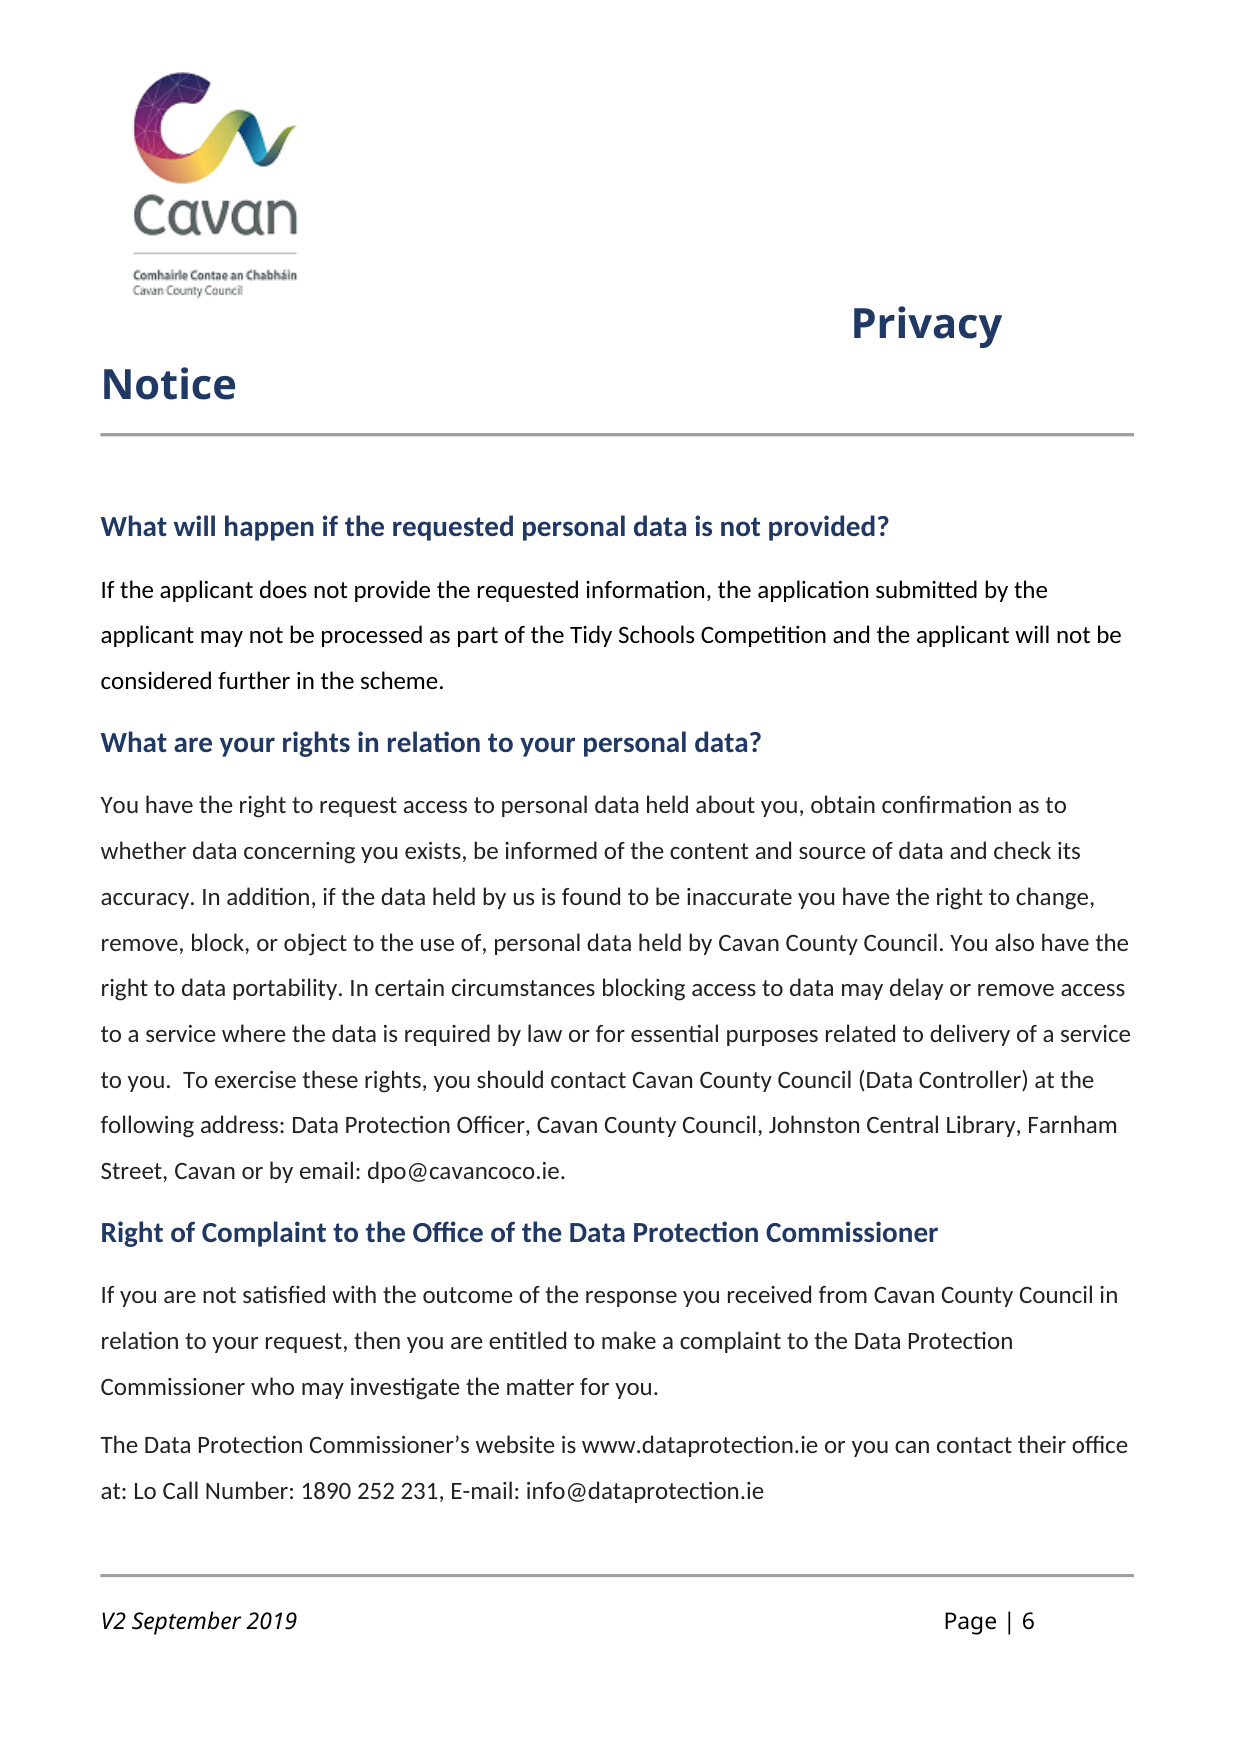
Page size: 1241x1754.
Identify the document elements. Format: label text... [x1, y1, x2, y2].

text You have the right to request access to personal data held about you, obtain confirmation as to whether data concerning you exists, be informed of the content and source of data and check its accuracy. In addition, if the data held by us is found to be inaccurate you have the right to change, remove, block, or object to the use of, personal data held by Cavan County Council. You also have the right to data portability. In certain circumstances blocking access to data may delay or remove access to a service where the data is required by law or for essential purposes related to delivery of a service to you. To exercise these rights, you should contact Cavan County Council (Data Controller) at the following address: Data Protection Officer, Cavan County Council, Johnston Central Library, Farnham Street, Cavan or by email: dpo@cavancoco.ie. [100, 789, 1134, 1186]
text If you are not satisfied with the outcome of the response you received from Cavan County Council in relation to your request, then you are entitled to make a complaint to the Data Protection Commissioner who may investigate the matter for you. [100, 1279, 1134, 1402]
text Right of Complaint to the Office of the Data Protection Commissioner [100, 1214, 1134, 1249]
picture [100, 35, 331, 339]
text The Data Protection Commissioner’s website is www.dataprotection.ie or you can contact their office at: Lo Call Number: 1890 252 231, E-mail: info@dataprotection.ie [100, 1429, 1134, 1506]
text If the applicant does not provide the requested information, the application submitted by the applicant may not be processed as part of the Tidy Schools Competition and the applicant will not be considered further in the scheme. [100, 574, 1134, 696]
text What will happen if the requested personal data is not provided? [100, 508, 1134, 544]
text What are your rights in relation to your personal data? [100, 724, 1134, 759]
